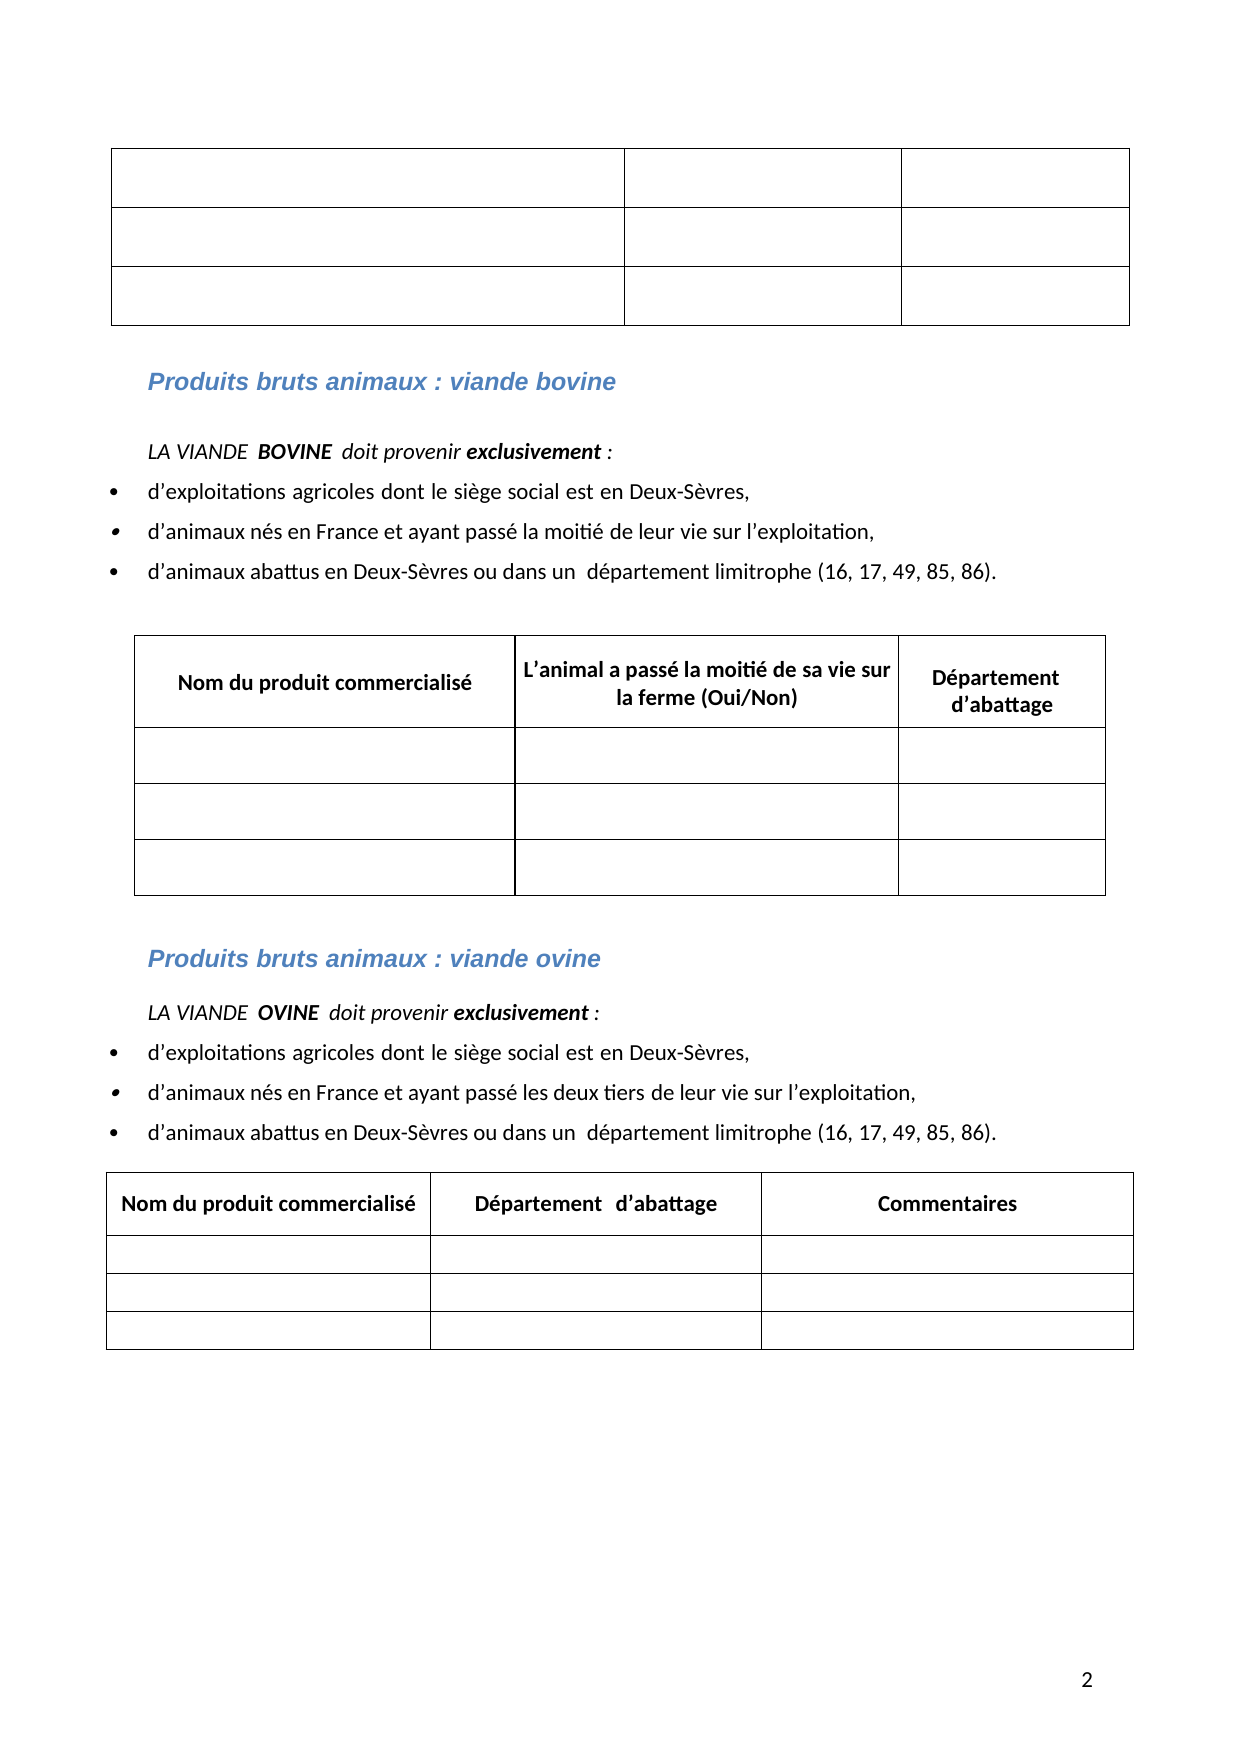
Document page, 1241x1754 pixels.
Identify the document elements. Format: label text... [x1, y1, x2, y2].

table_cell [431, 1236, 761, 1272]
table_cell [902, 149, 1129, 207]
table_cell [516, 840, 898, 895]
table_header Nom du produit commercialisé [107, 1173, 430, 1234]
table_cell [899, 728, 1105, 783]
table_header Commentaires [762, 1173, 1133, 1234]
table_cell [625, 208, 901, 266]
table_cell [135, 728, 514, 783]
table_cell [762, 1274, 1133, 1311]
list d’exploitations agricoles dont le siège social est en Deux-Sèvres, [110, 478, 1093, 505]
table_cell [516, 784, 898, 839]
table_cell [107, 1274, 430, 1311]
table_header Département d’abattage [431, 1173, 761, 1234]
table_cell [135, 840, 514, 895]
table_cell [135, 784, 514, 839]
table_cell [899, 840, 1105, 895]
table_cell [902, 208, 1129, 266]
table_cell [625, 267, 901, 324]
list d’animaux nés en France et ayant passé les deux tiers de leur vie sur l’exploitation, [110, 1079, 1093, 1106]
table_header L’animal a passé la moitié de sa vie sur la ferme (Oui/Non) [516, 636, 898, 727]
table_header Nom du produit commercialisé [135, 636, 514, 727]
subtitle Produits bruts animaux : viande bovine [148, 367, 1093, 396]
table_cell [516, 728, 898, 783]
table_cell [107, 1236, 430, 1272]
table_cell [902, 267, 1129, 324]
text LA VIANDE BOVINE doit provenir exclusivement : [148, 437, 1093, 465]
list d’animaux abattus en Deux-Sèvres ou dans un département limitrophe (16, 17, 49, 85, 86). [110, 1119, 1093, 1146]
table_cell [431, 1274, 761, 1311]
list d’animaux abattus en Deux-Sèvres ou dans un département limitrophe (16, 17, 49, 85, 86). [110, 558, 1093, 585]
text LA VIANDE OVINE doit provenir exclusivement : [148, 998, 1093, 1026]
table_cell [112, 267, 624, 324]
table_cell [625, 149, 901, 207]
table_cell [112, 149, 624, 207]
table_cell [762, 1236, 1133, 1272]
list d’exploitations agricoles dont le siège social est en Deux-Sèvres, [110, 1039, 1093, 1066]
table_cell [112, 208, 624, 266]
table_header Département d’abattage [899, 636, 1105, 727]
table_cell [899, 784, 1105, 839]
subtitle Produits bruts animaux : viande ovine [148, 944, 1093, 972]
table_cell [762, 1312, 1133, 1348]
table_cell [431, 1312, 761, 1348]
table_cell [107, 1312, 430, 1348]
list d’animaux nés en France et ayant passé la moitié de leur vie sur l’exploitation, [110, 518, 1093, 545]
